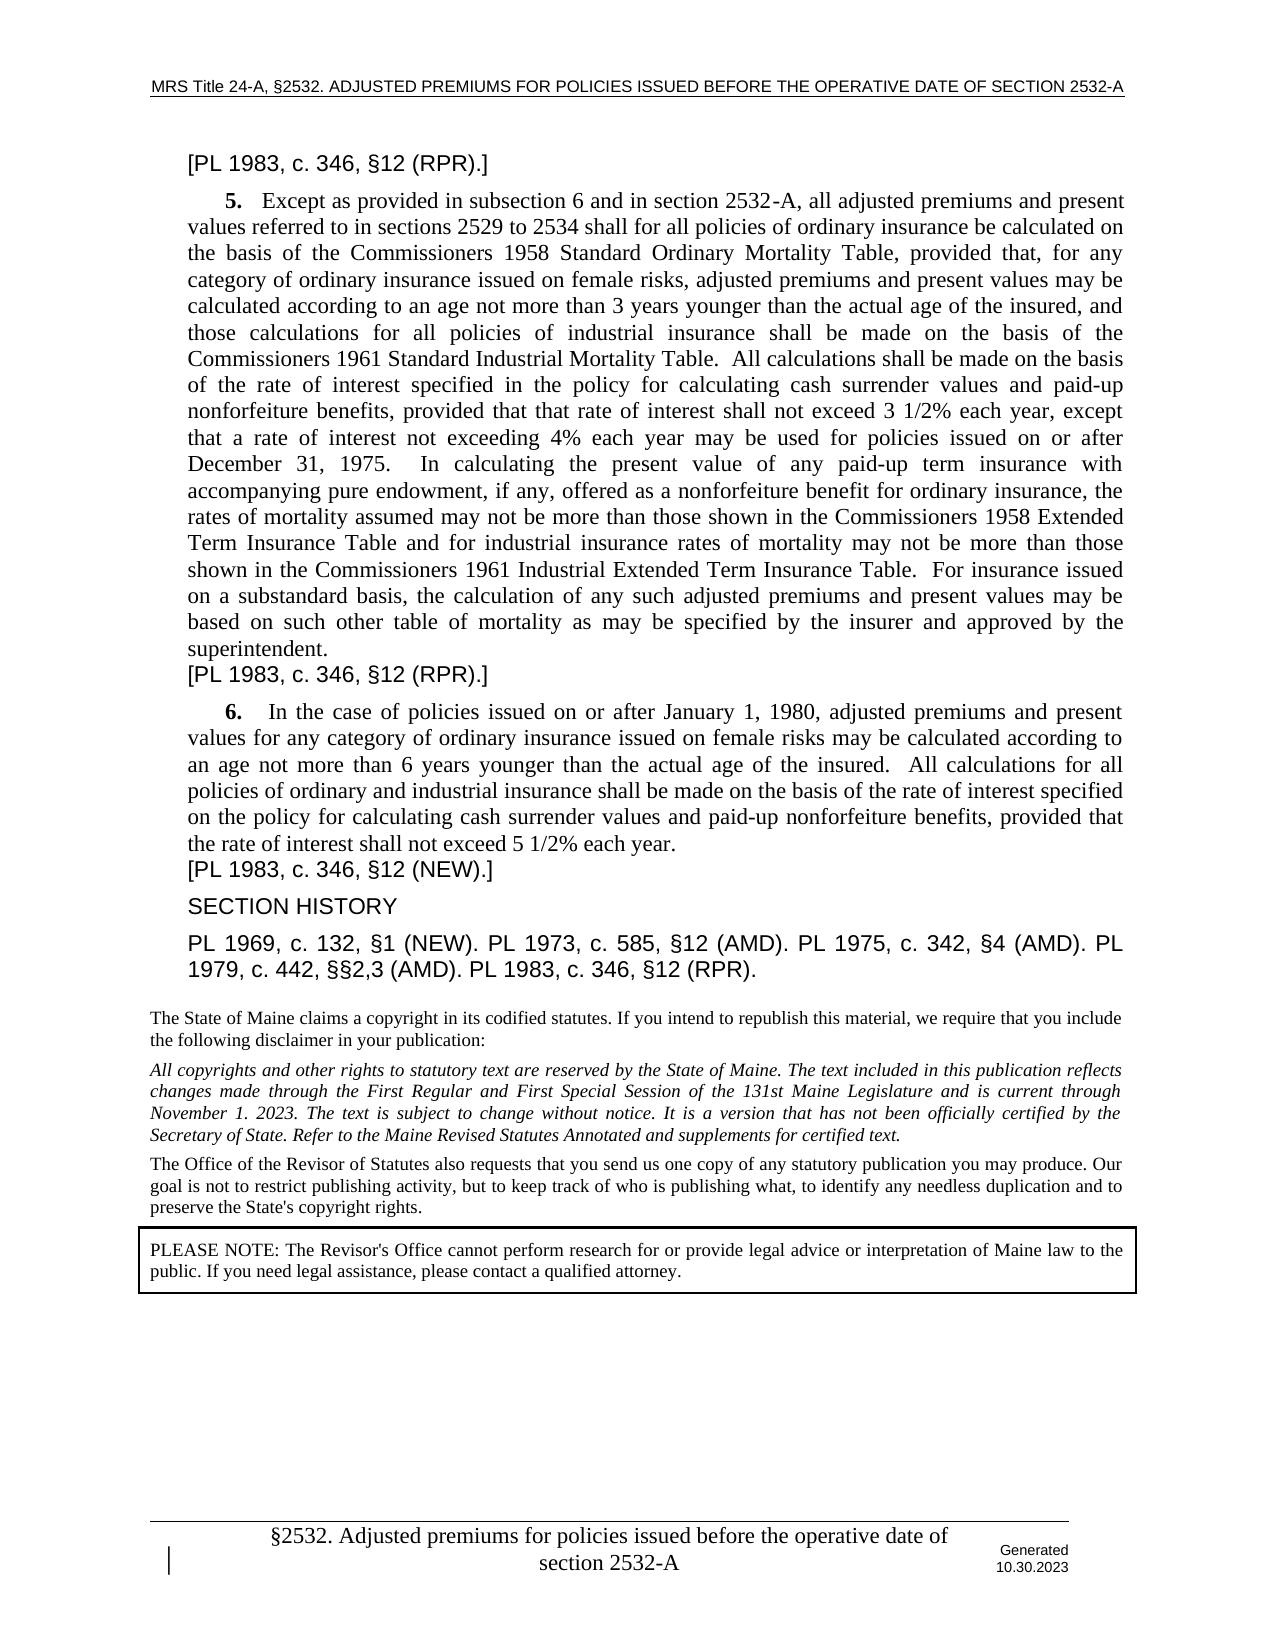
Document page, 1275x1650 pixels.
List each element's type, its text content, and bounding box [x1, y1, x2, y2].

text [PL 1983, c. 346, §12 (RPR).] [187, 661, 1125, 687]
text SECTION HISTORY [187, 893, 1125, 919]
text PLEASE NOTE: The Revisor's Office cannot perform research for or provide legal advice or interpretation of Maine law to the public. If you need legal assistance, please contact a qualified attorney. [140, 1229, 1135, 1292]
text [PL 1983, c. 346, §12 (NEW).] [187, 856, 1125, 882]
text PL 1969, c. 132, §1 (NEW). PL 1973, c. 585, §12 (AMD). PL 1975, c. 342, §4 (AMD). PL 1979, c. 442, §§2,3 (AMD). PL 1983, c. 346, §12 (RPR). [187, 929, 1125, 982]
text All copyrights and other rights to statutory text are reserved by the State of Maine. The text included in this publication reflects changes made through the First Regular and First Special Session of the 131st Maine Legislature and is current through November 1. 2023 . The text is subject to change without notice. It is a version that has not been officially certified by the Secretary of State. Refer to the Maine Revised Statutes Annotated and supplements for certified text. [150, 1059, 1125, 1145]
text 6. In the case of policies issued on or after January 1, 1980, adjusted premiums and present values for any category of ordinary insurance issued on female risks may be calculated according to an age not more than 6 years younger than the actual age of the insured. All calculations for all policies of ordinary and industrial insurance shall be made on the basis of the rate of interest specified on the policy for calculating cash surrender values and paid-up nonforfeiture benefits, provided that the rate of interest shall not exceed 5 1/2% each year. [187, 698, 1125, 856]
text [PL 1983, c. 346, §12 (RPR).] [187, 150, 1125, 176]
text The Office of the Revisor of Statutes also requests that you send us one copy of any statutory publication you may produce. Our goal is not to restrict publishing activity, but to keep track of who is publishing what, to identify any needless duplication and to preserve the State's copyright rights. [150, 1153, 1125, 1218]
text The State of Maine claims a copyright in its codified statutes. If you intend to republish this material, we require that you include the following disclaimer in your publication: [150, 1007, 1125, 1050]
text 5. Except as provided in subsection 6 and in section 2532‑A, all adjusted premiums and present values referred to in sections 2529 to 2534 shall for all policies of ordinary insurance be calculated on the basis of the Commissioners 1958 Standard Ordinary Mortality Table, provided that, for any category of ordinary insurance issued on female risks, adjusted premiums and present values may be calculated according to an age not more than 3 years younger than the actual age of the insured, and those calculations for all policies of industrial insurance shall be made on the basis of the Commissioners 1961 Standard Industrial Mortality Table. All calculations shall be made on the basis of the rate of interest specified in the policy for calculating cash surrender values and paid-up nonforfeiture benefits, provided that that rate of interest shall not exceed 3 1/2% each year, except that a rate of interest not exceeding 4% each year may be used for policies issued on or after December 31, 1975. In calculating the present value of any paid-up term insurance with accompanying pure endowment, if any, offered as a nonforfeiture benefit for ordinary insurance, the rates of mortality assumed may not be more than those shown in the Commissioners 1958 Extended Term Insurance Table and for industrial insurance rates of mortality may not be more than those shown in the Commissioners 1961 Industrial Extended Term Insurance Table. For insurance issued on a substandard basis, the calculation of any such adjusted premiums and present values may be based on such other table of mortality as may be specified by the insurer and approved by the superintendent. [187, 187, 1125, 661]
